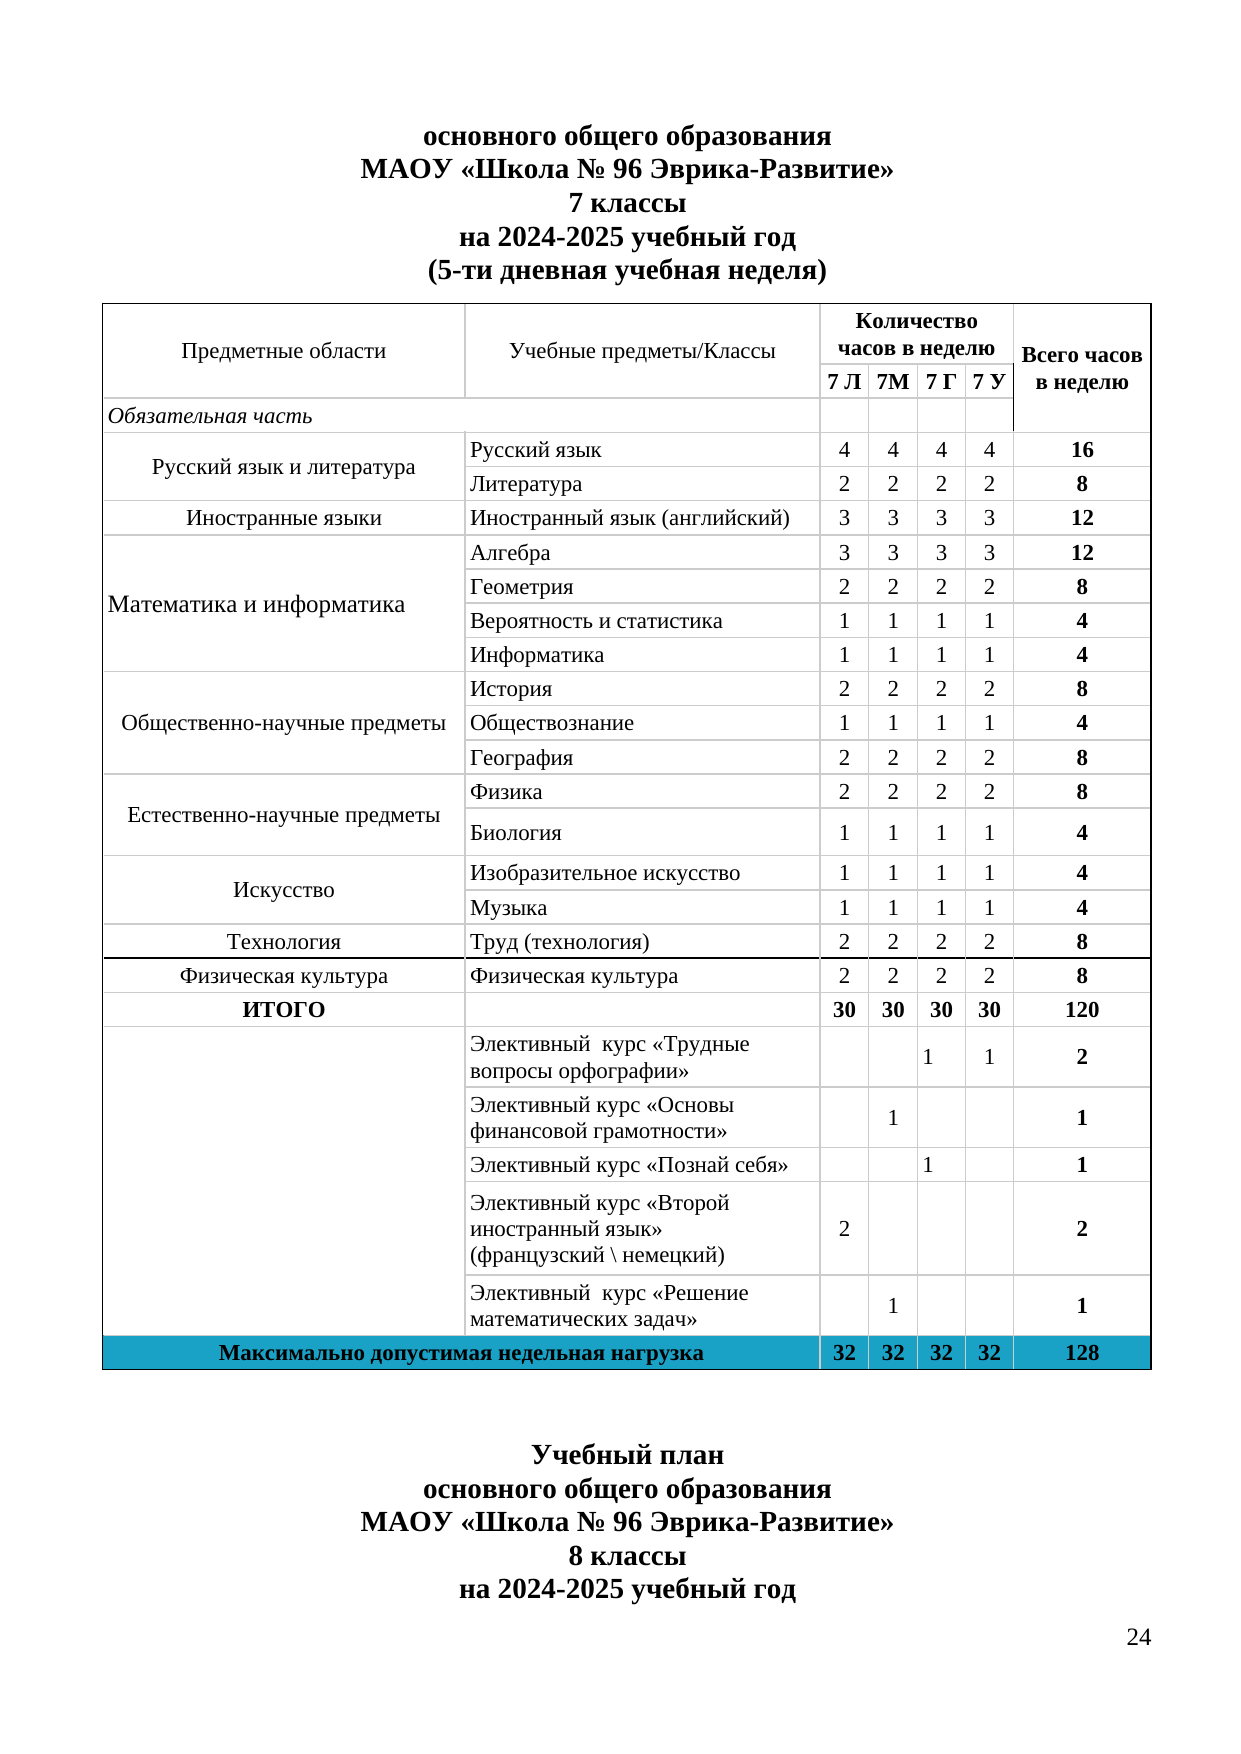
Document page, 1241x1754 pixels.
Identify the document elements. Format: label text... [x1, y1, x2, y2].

table_cell 8 [1014, 570, 1150, 602]
table_cell 1 [1014, 1276, 1150, 1334]
table_cell 32 [821, 1336, 868, 1369]
table_header Предметные области [103, 304, 464, 397]
table_cell 1 [966, 706, 1013, 739]
table_cell 7 Г [918, 365, 965, 397]
table_cell 2 [869, 672, 917, 705]
table_cell 4 [869, 433, 917, 466]
table_cell Максимально допустимая недельная нагрузка [103, 1336, 819, 1369]
table_cell 1 [821, 604, 868, 636]
table_cell 16 [1014, 433, 1150, 466]
table_cell 4 [1014, 706, 1150, 739]
table_cell 1 [869, 1276, 917, 1334]
table_cell Обществознание [466, 706, 819, 739]
table_cell 2 [869, 775, 917, 807]
table_cell Иностранный язык (английский) [466, 501, 819, 534]
table_cell 8 [1014, 741, 1150, 773]
table_cell 30 [869, 993, 917, 1026]
table_cell 2 [966, 570, 1013, 602]
table_cell 2 [821, 741, 868, 773]
list основного общего образования [103, 1471, 1151, 1504]
table_cell 2 [821, 775, 868, 807]
table_cell Элективный курс «Основы финансовой грамотности» [466, 1088, 819, 1147]
table_cell 8 [1014, 775, 1150, 807]
table_cell 1 [821, 809, 868, 855]
list МАОУ «Школа № 96 Эврика-Развитие» [103, 1504, 1151, 1538]
table_cell 2 [821, 1182, 868, 1274]
table_cell 2 [821, 467, 868, 500]
text Учебный план [103, 1437, 1151, 1471]
table_cell 120 [1014, 993, 1150, 1026]
table_cell Искусство [103, 856, 464, 923]
table_cell Физика [466, 775, 819, 807]
table_cell 1 [918, 1027, 965, 1086]
table_cell Информатика [466, 638, 819, 671]
table_cell 3 [821, 501, 868, 534]
table_header Всего часов в неделю [1014, 304, 1150, 431]
table_cell [918, 1276, 965, 1334]
table_cell 1 [918, 1148, 965, 1181]
table_cell 128 [1014, 1336, 1150, 1369]
table_cell 7М [869, 365, 917, 397]
table_cell 1 [869, 809, 917, 855]
table_cell 4 [1014, 638, 1150, 671]
table_cell 2 [1014, 1182, 1150, 1274]
table_cell 1 [966, 638, 1013, 671]
table_cell 32 [966, 1336, 1013, 1369]
table_cell 2 [918, 672, 965, 705]
table_cell 1 [1014, 1088, 1150, 1147]
table_cell Технология [103, 924, 464, 957]
table_cell 3 [966, 501, 1013, 534]
table_cell 1 [869, 891, 917, 923]
table_cell 3 [918, 501, 965, 534]
table_cell 1 [966, 604, 1013, 636]
table_cell 2 [869, 959, 917, 991]
table_cell [103, 1027, 464, 1334]
table_cell [821, 1027, 868, 1086]
table_cell 1 [918, 706, 965, 739]
table_cell Литература [466, 467, 819, 500]
table_cell 1 [869, 706, 917, 739]
text на 2024-2025 учебный год [103, 1572, 1151, 1605]
table_cell 2 [918, 467, 965, 500]
table_cell 1 [918, 856, 965, 889]
table_cell 3 [869, 501, 917, 534]
table_cell [966, 1276, 1013, 1334]
table_cell География [466, 741, 819, 773]
table_cell 30 [821, 993, 868, 1026]
table_cell 2 [869, 741, 917, 773]
table_cell [869, 1148, 917, 1181]
text на 2024-2025 учебный год [103, 219, 1151, 252]
table_cell Труд (технология) [466, 925, 819, 957]
table_cell Музыка [466, 891, 819, 923]
table_cell Элективный курс «Решение математических задач» [466, 1276, 819, 1334]
table_cell 1 [918, 809, 965, 855]
table_cell 1 [966, 809, 1013, 855]
list основного общего образования [103, 118, 1151, 152]
table_cell 1 [966, 856, 1013, 889]
table_cell 2 [918, 775, 965, 807]
table_cell 3 [869, 536, 917, 568]
table_cell 1 [821, 891, 868, 923]
table_cell 1 [869, 856, 917, 889]
table_cell Естественно-научные предметы [103, 774, 464, 855]
table_cell 1 [918, 638, 965, 671]
table_cell 1 [869, 604, 917, 636]
table_cell 2 [821, 672, 868, 705]
table_cell [918, 1088, 965, 1147]
table_cell 8 [1014, 925, 1150, 957]
table_cell 4 [821, 433, 868, 466]
table_cell [918, 1182, 965, 1274]
table_cell История [466, 672, 819, 705]
table_cell Элективный курс «Познай себя» [466, 1148, 819, 1181]
table_cell 2 [869, 925, 917, 957]
table_cell 2 [966, 672, 1013, 705]
table_cell Вероятность и статистика [466, 604, 819, 636]
table_cell 7 У [966, 365, 1013, 397]
table_cell [869, 399, 917, 431]
table_cell 30 [918, 993, 965, 1026]
table_cell 1 [821, 856, 868, 889]
table_cell 30 [966, 993, 1013, 1026]
table_cell Русский язык [466, 433, 819, 466]
table_cell 3 [918, 536, 965, 568]
table_cell 2 [966, 959, 1013, 991]
table_cell 4 [918, 433, 965, 466]
table_cell 2 [966, 775, 1013, 807]
table_cell Физическая культура [103, 958, 464, 991]
table_cell 2 [918, 959, 965, 991]
table_cell 1 [1014, 1148, 1150, 1181]
list МАОУ «Школа № 96 Эврика-Развитие» [103, 152, 1151, 185]
table_cell [966, 1148, 1013, 1181]
table_cell 1 [966, 1027, 1013, 1086]
table_cell 1 [966, 891, 1013, 923]
table_cell 2 [821, 570, 868, 602]
table_cell [869, 1027, 917, 1086]
table_cell Иностранные языки [103, 501, 464, 534]
table_cell Элективный курс «Второй иностранный язык» (французский \ немецкий) [466, 1182, 819, 1274]
table_cell 2 [821, 925, 868, 957]
table_cell Геометрия [466, 570, 819, 602]
table_cell Обязательная часть [103, 398, 819, 431]
table_cell 4 [1014, 604, 1150, 636]
table_cell 2 [821, 959, 868, 991]
table_cell 4 [1014, 809, 1150, 855]
table_cell 8 [1014, 467, 1150, 500]
table_cell Биология [466, 809, 819, 855]
table_cell Математика и информатика [103, 535, 464, 671]
table_cell 3 [821, 536, 868, 568]
table_cell 2 [869, 467, 917, 500]
table_cell Изобразительное искусство [466, 856, 819, 889]
table_cell [821, 1088, 868, 1147]
table_cell [821, 1148, 868, 1181]
table_cell 2 [966, 467, 1013, 500]
table_cell [466, 993, 819, 1026]
table_cell 2 [918, 925, 965, 957]
table_header Количество часов в неделю [821, 304, 1013, 363]
table_cell 32 [869, 1336, 917, 1369]
text (5-ти дневная учебная неделя) [103, 252, 1151, 286]
table_cell Элективный курс «Трудные вопросы орфографии» [466, 1027, 819, 1086]
table_cell Физическая культура [466, 959, 819, 991]
table_cell 4 [966, 433, 1013, 466]
table_cell [821, 399, 868, 431]
table_cell 3 [966, 536, 1013, 568]
table_cell [869, 1182, 917, 1274]
table_cell Общественно-научные предметы [103, 672, 464, 773]
table_cell 12 [1014, 501, 1150, 534]
table_header Учебные предметы/Классы [466, 304, 819, 397]
table_cell 2 [918, 570, 965, 602]
list 7 классы [103, 185, 1151, 219]
table_cell 2 [918, 741, 965, 773]
table_cell 1 [821, 706, 868, 739]
table_cell 1 [918, 604, 965, 636]
table_cell 1 [869, 638, 917, 671]
list 8 классы [103, 1538, 1151, 1572]
table_cell 1 [869, 1088, 917, 1147]
table_cell Русский язык и литература [103, 433, 464, 500]
table_cell 1 [821, 638, 868, 671]
table_cell 4 [1014, 856, 1150, 889]
table_cell 32 [918, 1336, 965, 1369]
table_cell 2 [869, 570, 917, 602]
table_cell 4 [1014, 891, 1150, 923]
table_cell 8 [1014, 672, 1150, 705]
table_cell [966, 1182, 1013, 1274]
table_cell 2 [966, 741, 1013, 773]
table_cell 2 [1014, 1027, 1150, 1086]
table_cell [966, 1088, 1013, 1147]
table_cell Алгебра [466, 536, 819, 568]
table_cell [966, 399, 1013, 431]
table_cell [821, 1276, 868, 1334]
table_cell 2 [966, 925, 1013, 957]
table_cell 12 [1014, 536, 1150, 568]
table_cell [918, 399, 965, 431]
table_cell 1 [918, 891, 965, 923]
table_cell 8 [1014, 959, 1150, 991]
table_cell 7 Л [821, 365, 868, 397]
table_cell ИТОГО [103, 993, 464, 1026]
